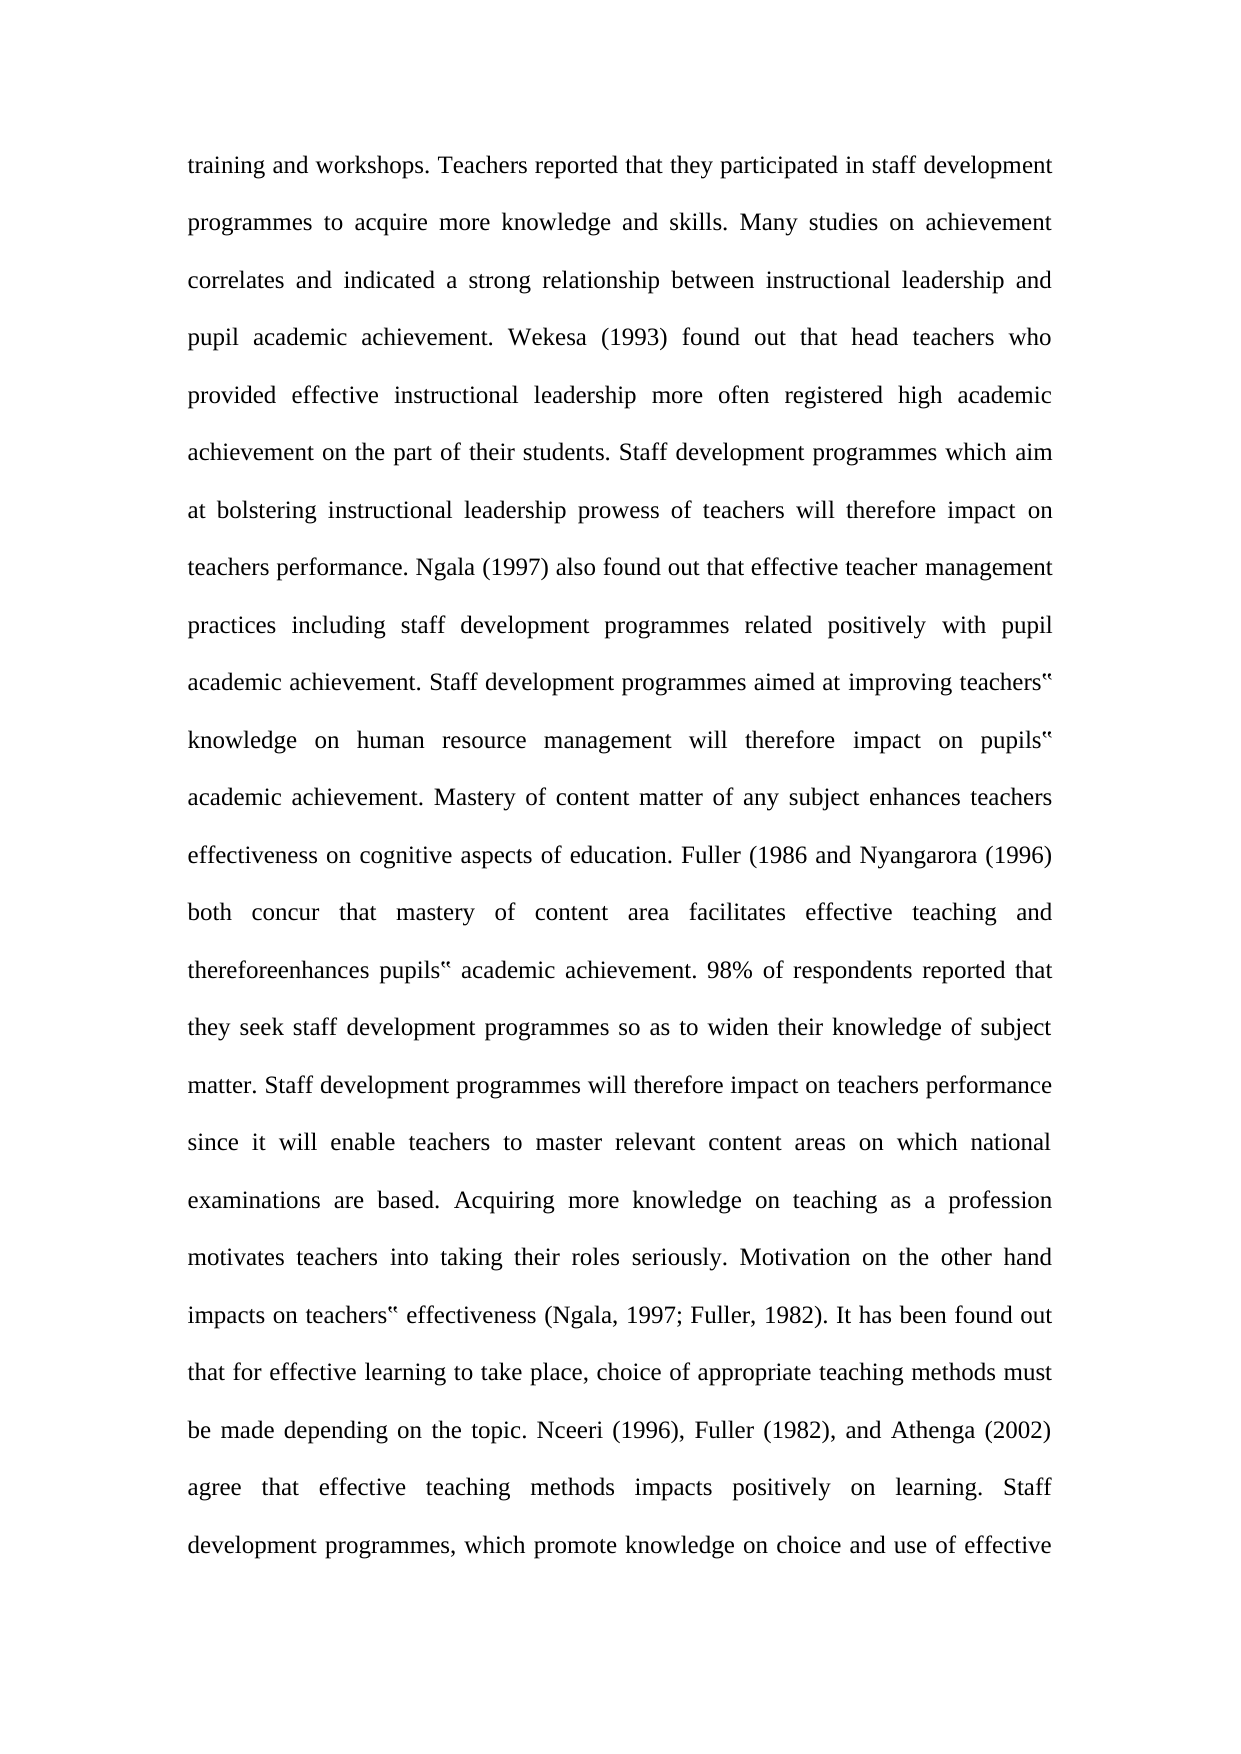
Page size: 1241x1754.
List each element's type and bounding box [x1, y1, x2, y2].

text [187, 150, 1053, 1559]
